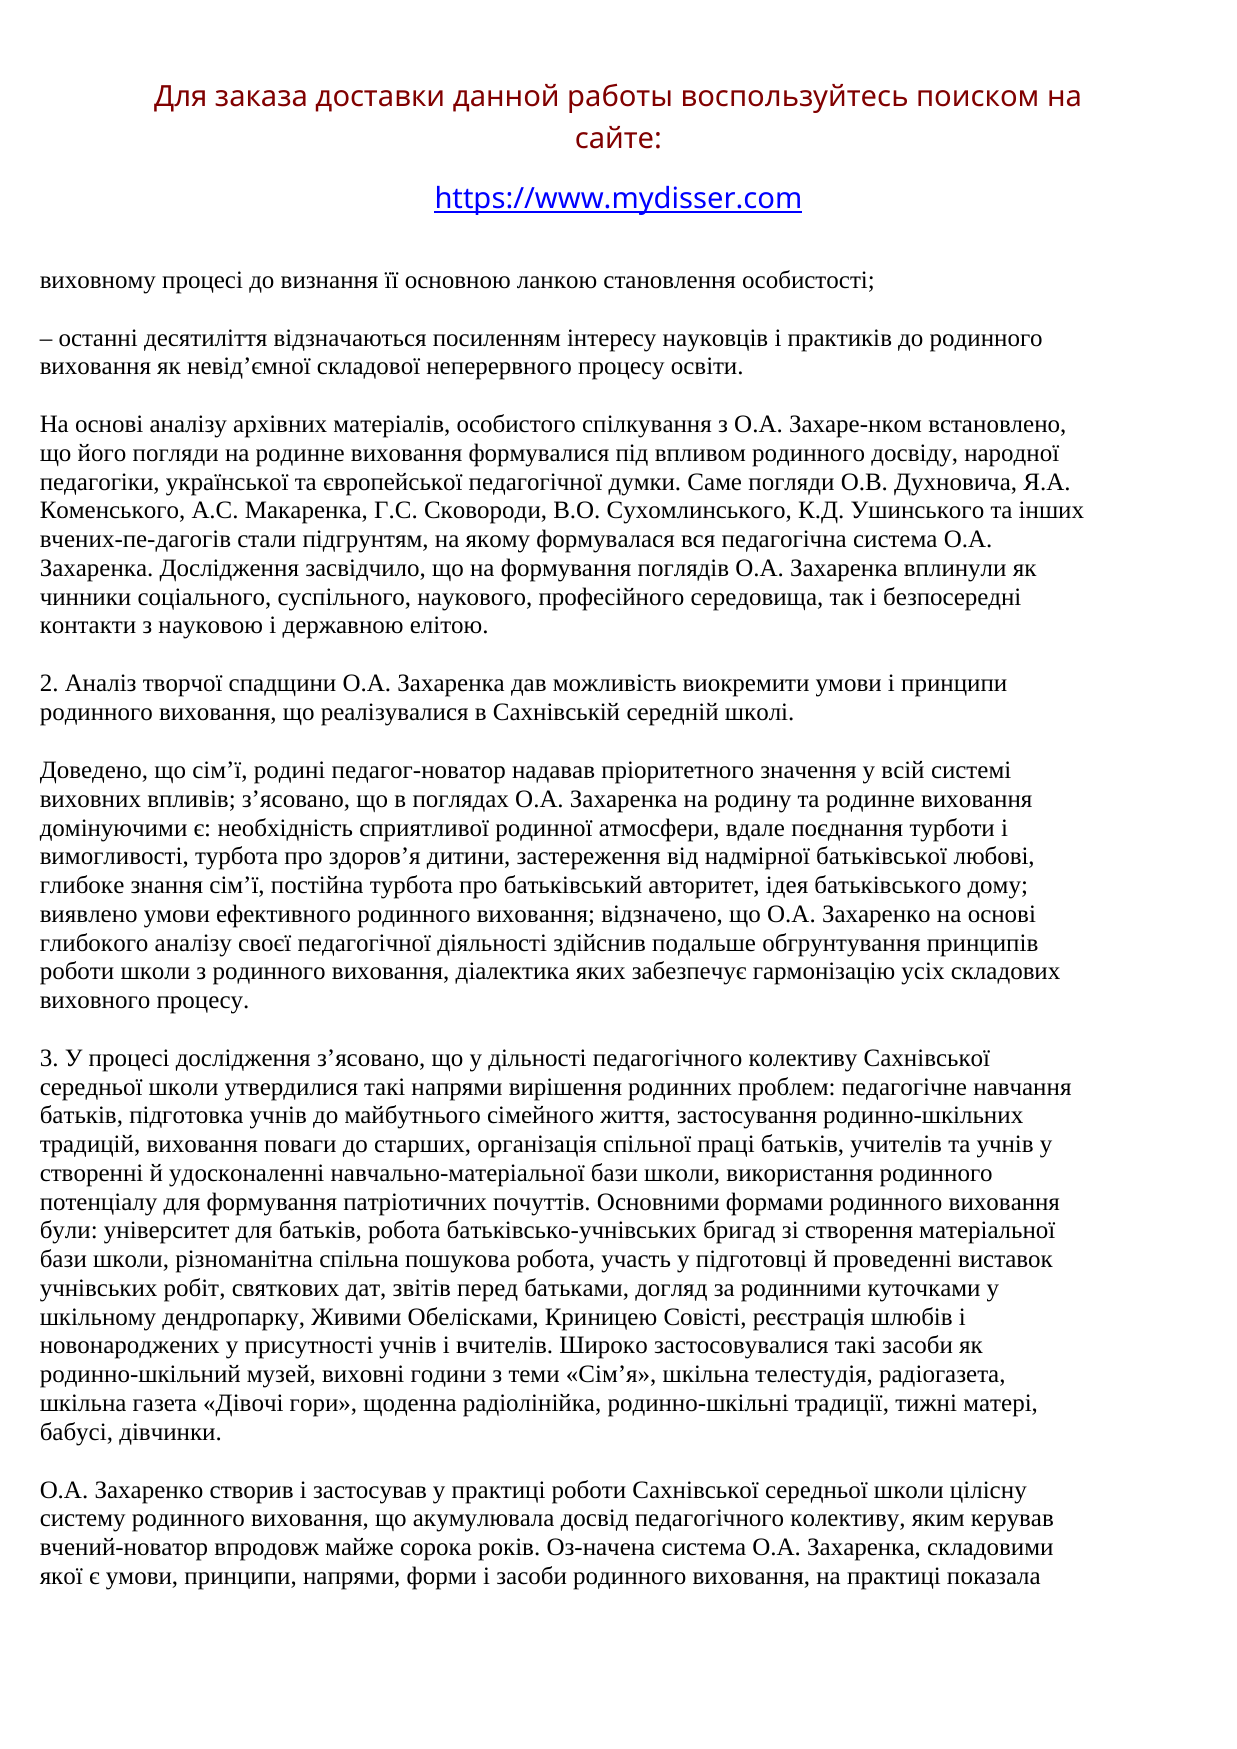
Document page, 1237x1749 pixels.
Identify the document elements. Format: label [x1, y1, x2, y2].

table_cell [40, 236, 1086, 1590]
